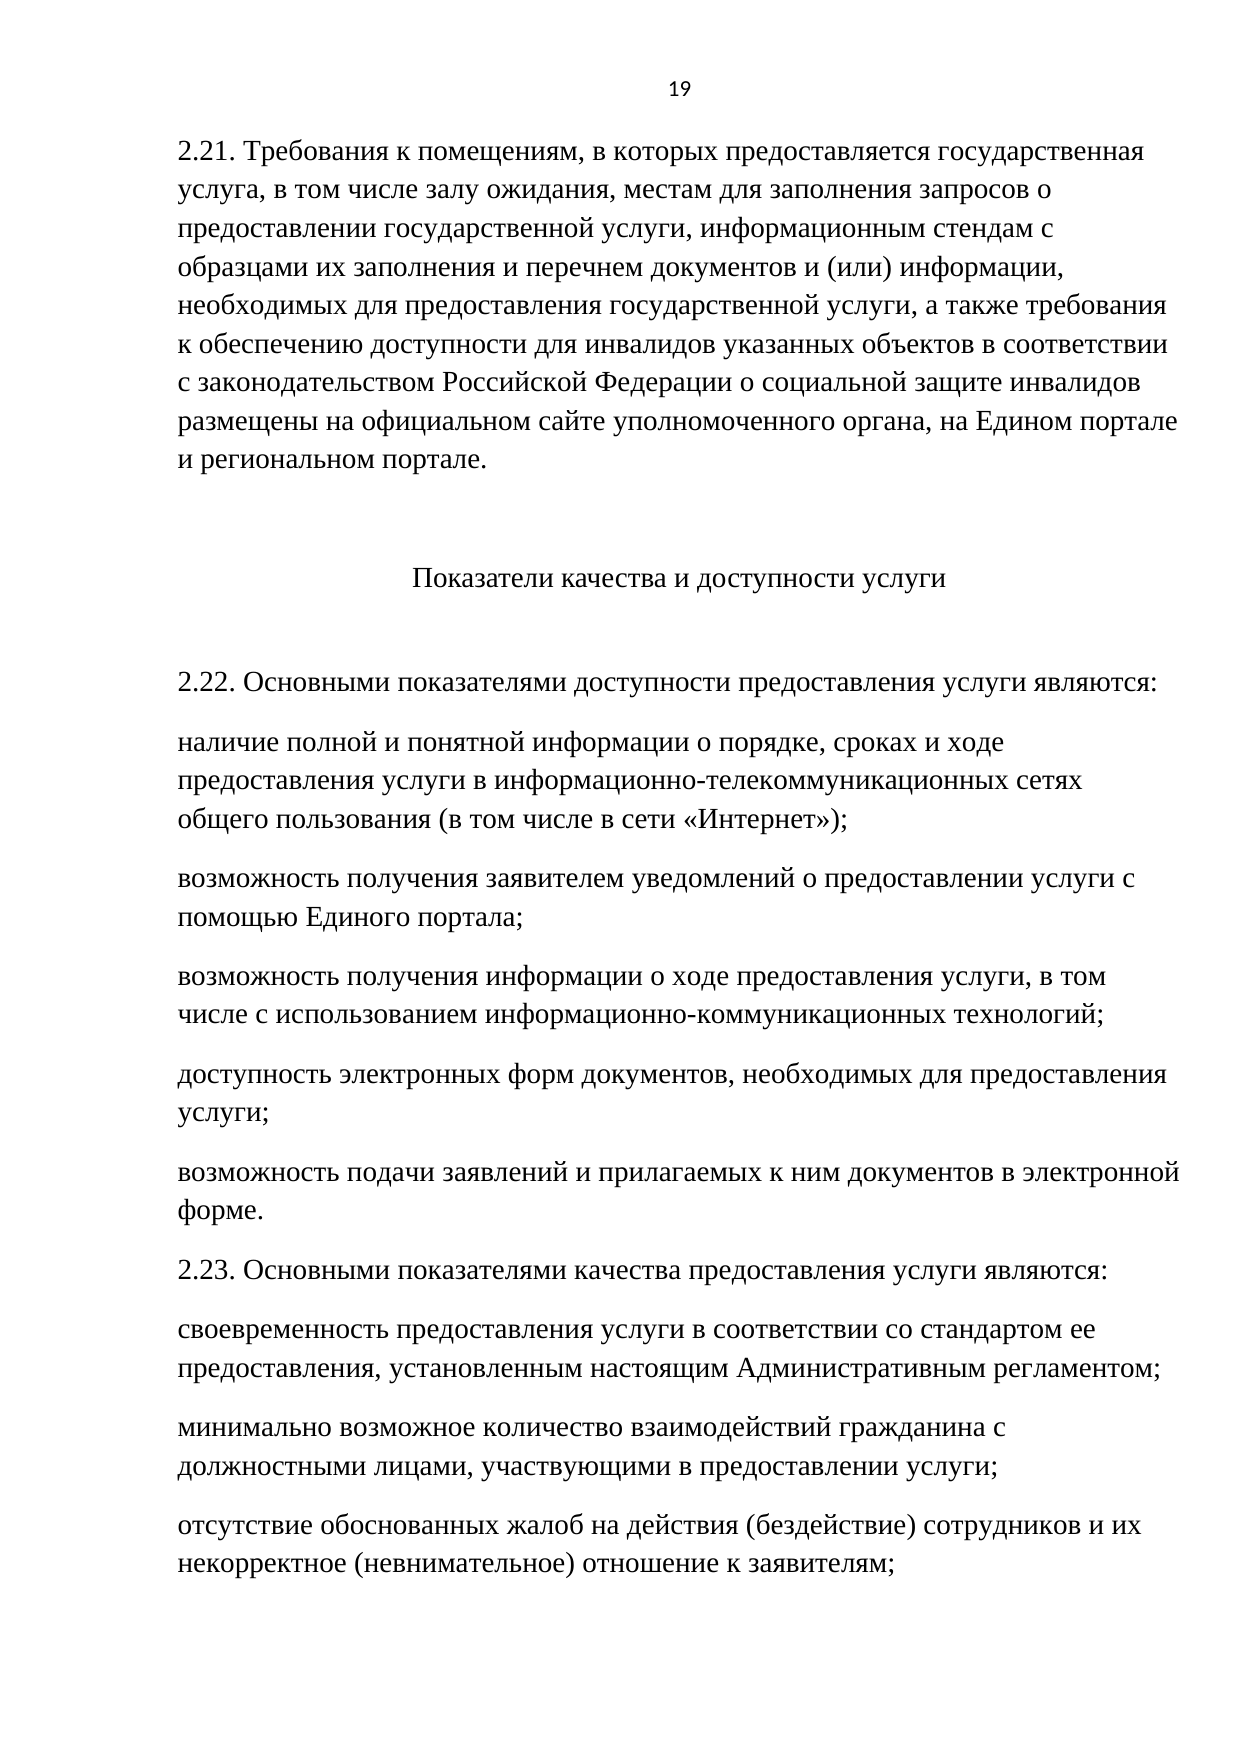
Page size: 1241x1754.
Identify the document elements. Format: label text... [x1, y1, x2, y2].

text 2.23. Основными показателями качества предоставления услуги являются: [177, 1252, 1181, 1285]
subtitle Показатели качества и доступности услуги [177, 560, 1181, 594]
text возможность получения информации о ходе предоставления услуги, в том числе с использованием информационно-коммуникационных технологий; [177, 958, 1181, 1030]
text 2.21. Требования к помещениям, в которых предоставляется государственная услуга, в том числе залу ожидания, местам для заполнения запросов о предоставлении государственной услуги, информационным стендам с образцами их заполнения и перечнем документов и (или) информации, необходимых для предоставления государственной услуги, а также требования к обеспечению доступности для инвалидов указанных объектов в соответствии с законодательством Российской Федерации о социальной защите инвалидов размещены на официальном сайте уполномоченного органа, на Едином портале и региональном портале. [177, 133, 1181, 475]
text возможность получения заявителем уведомлений о предоставлении услуги с помощью Единого портала; [177, 860, 1181, 932]
text доступность электронных форм документов, необходимых для предоставления услуги; [177, 1056, 1181, 1128]
text своевременность предоставления услуги в соответствии со стандартом ее предоставления, установленным настоящим Административным регламентом; [177, 1311, 1181, 1383]
text 2.22. Основными показателями доступности предоставления услуги являются: [177, 664, 1181, 698]
text возможность подачи заявлений и прилагаемых к ним документов в электронной форме. [177, 1154, 1181, 1226]
text минимально возможное количество взаимодействий гражданина с должностными лицами, участвующими в предоставлении услуги; [177, 1409, 1181, 1481]
text наличие полной и понятной информации о порядке, сроках и ходе предоставления услуги в информационно-телекоммуникационных сетях общего пользования (в том числе в сети «Интернет»); [177, 724, 1181, 834]
text отсутствие обоснованных жалоб на действия (бездействие) сотрудников и их некорректное (невнимательное) отношение к заявителям; [177, 1507, 1181, 1579]
